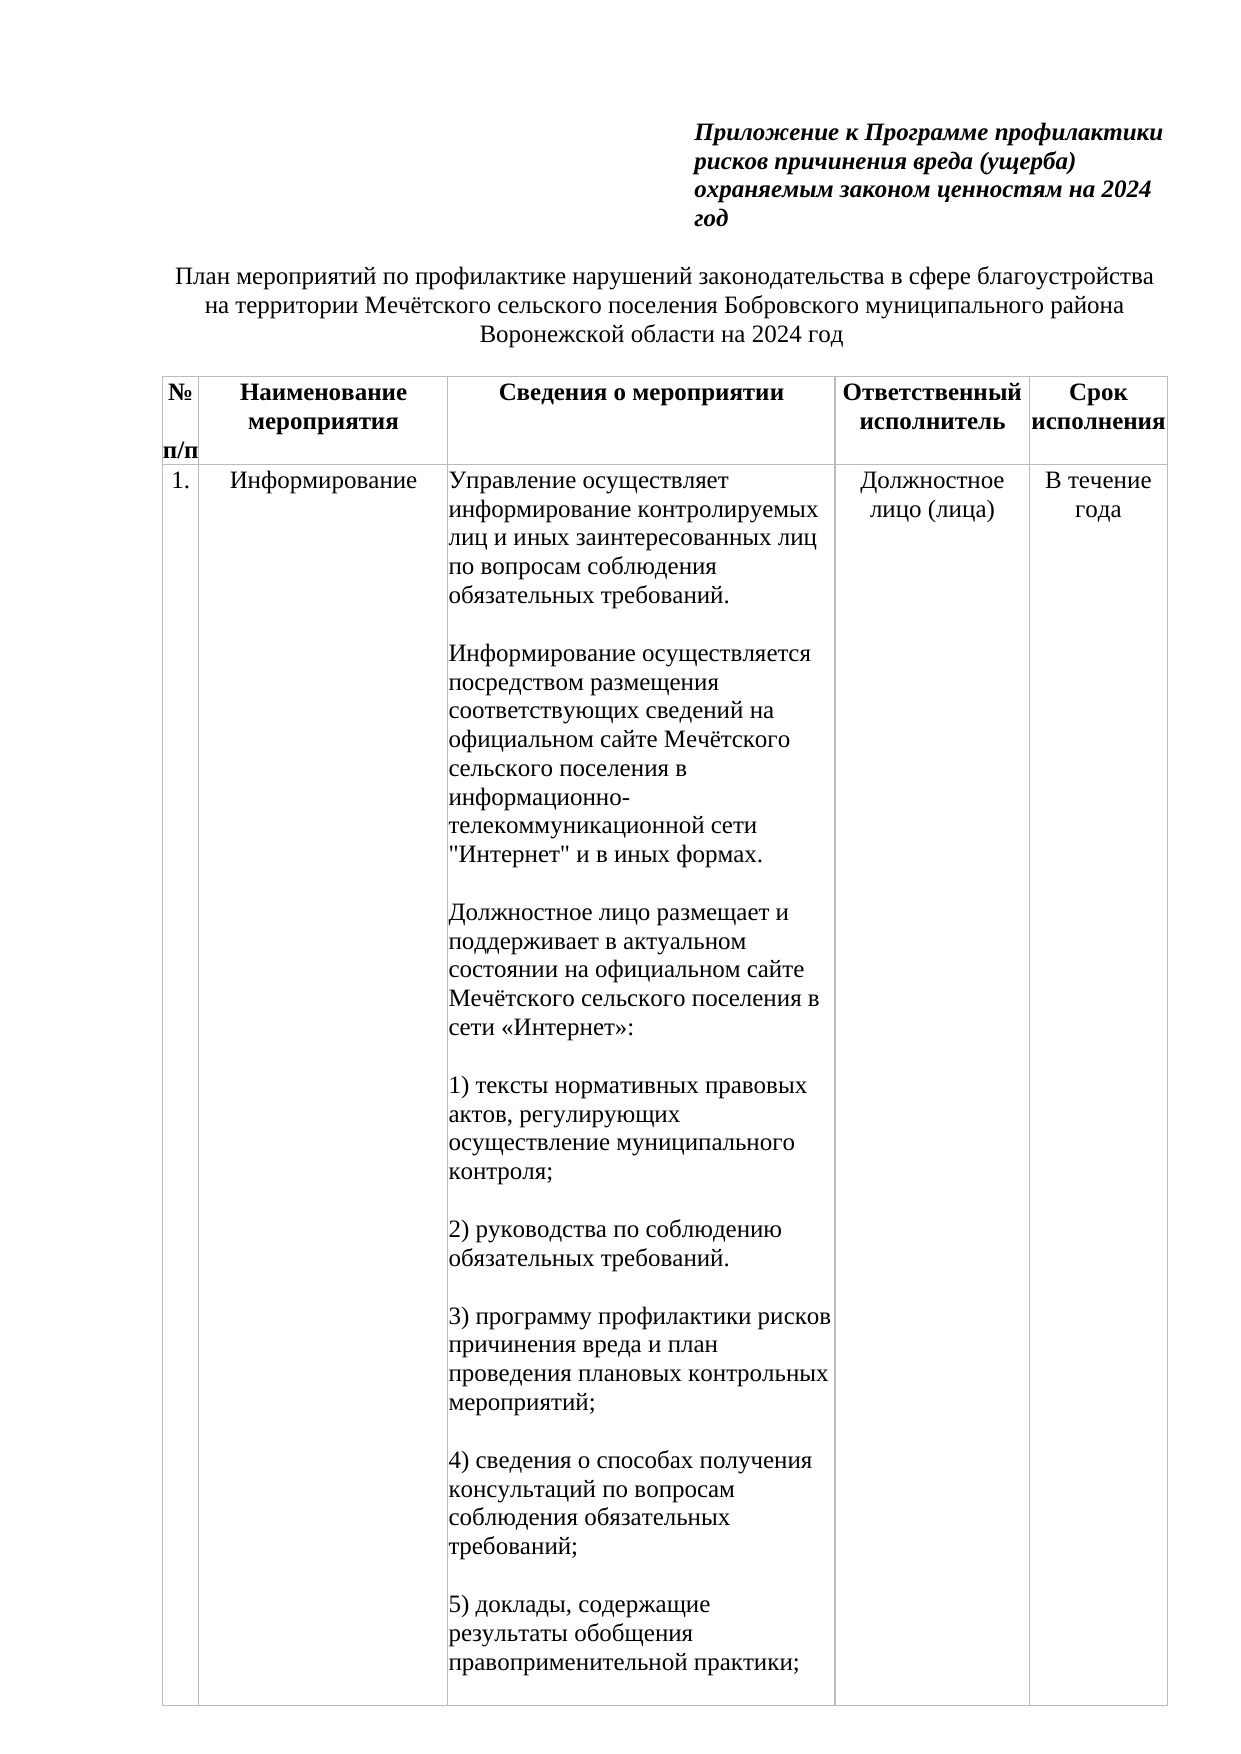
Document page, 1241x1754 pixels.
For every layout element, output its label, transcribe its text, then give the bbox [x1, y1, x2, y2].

table_header Наименование мероприятия [199, 377, 447, 464]
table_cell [448, 465, 834, 1704]
text Приложение к Программе профилактики рисков причинения вреда (ущерба) охраняемым законом ценностям на 2024 год [694, 117, 1167, 232]
table_cell Информирование [199, 465, 447, 1704]
table_header Ответственный исполнитель [836, 377, 1029, 464]
text План мероприятий по профилактике нарушений законодательства в сфере благоустройства на территории Мечётского сельского поселения Бобровского муниципального района Воронежской области на 2024 год [162, 261, 1167, 347]
table_cell 1. [163, 465, 198, 1704]
table_cell В течение года [1030, 465, 1167, 1704]
table_header № п/п [163, 377, 198, 464]
table_header Сведения о мероприятии [448, 377, 834, 464]
table_header Срок исполнения [1030, 377, 1167, 464]
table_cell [836, 465, 1029, 1704]
